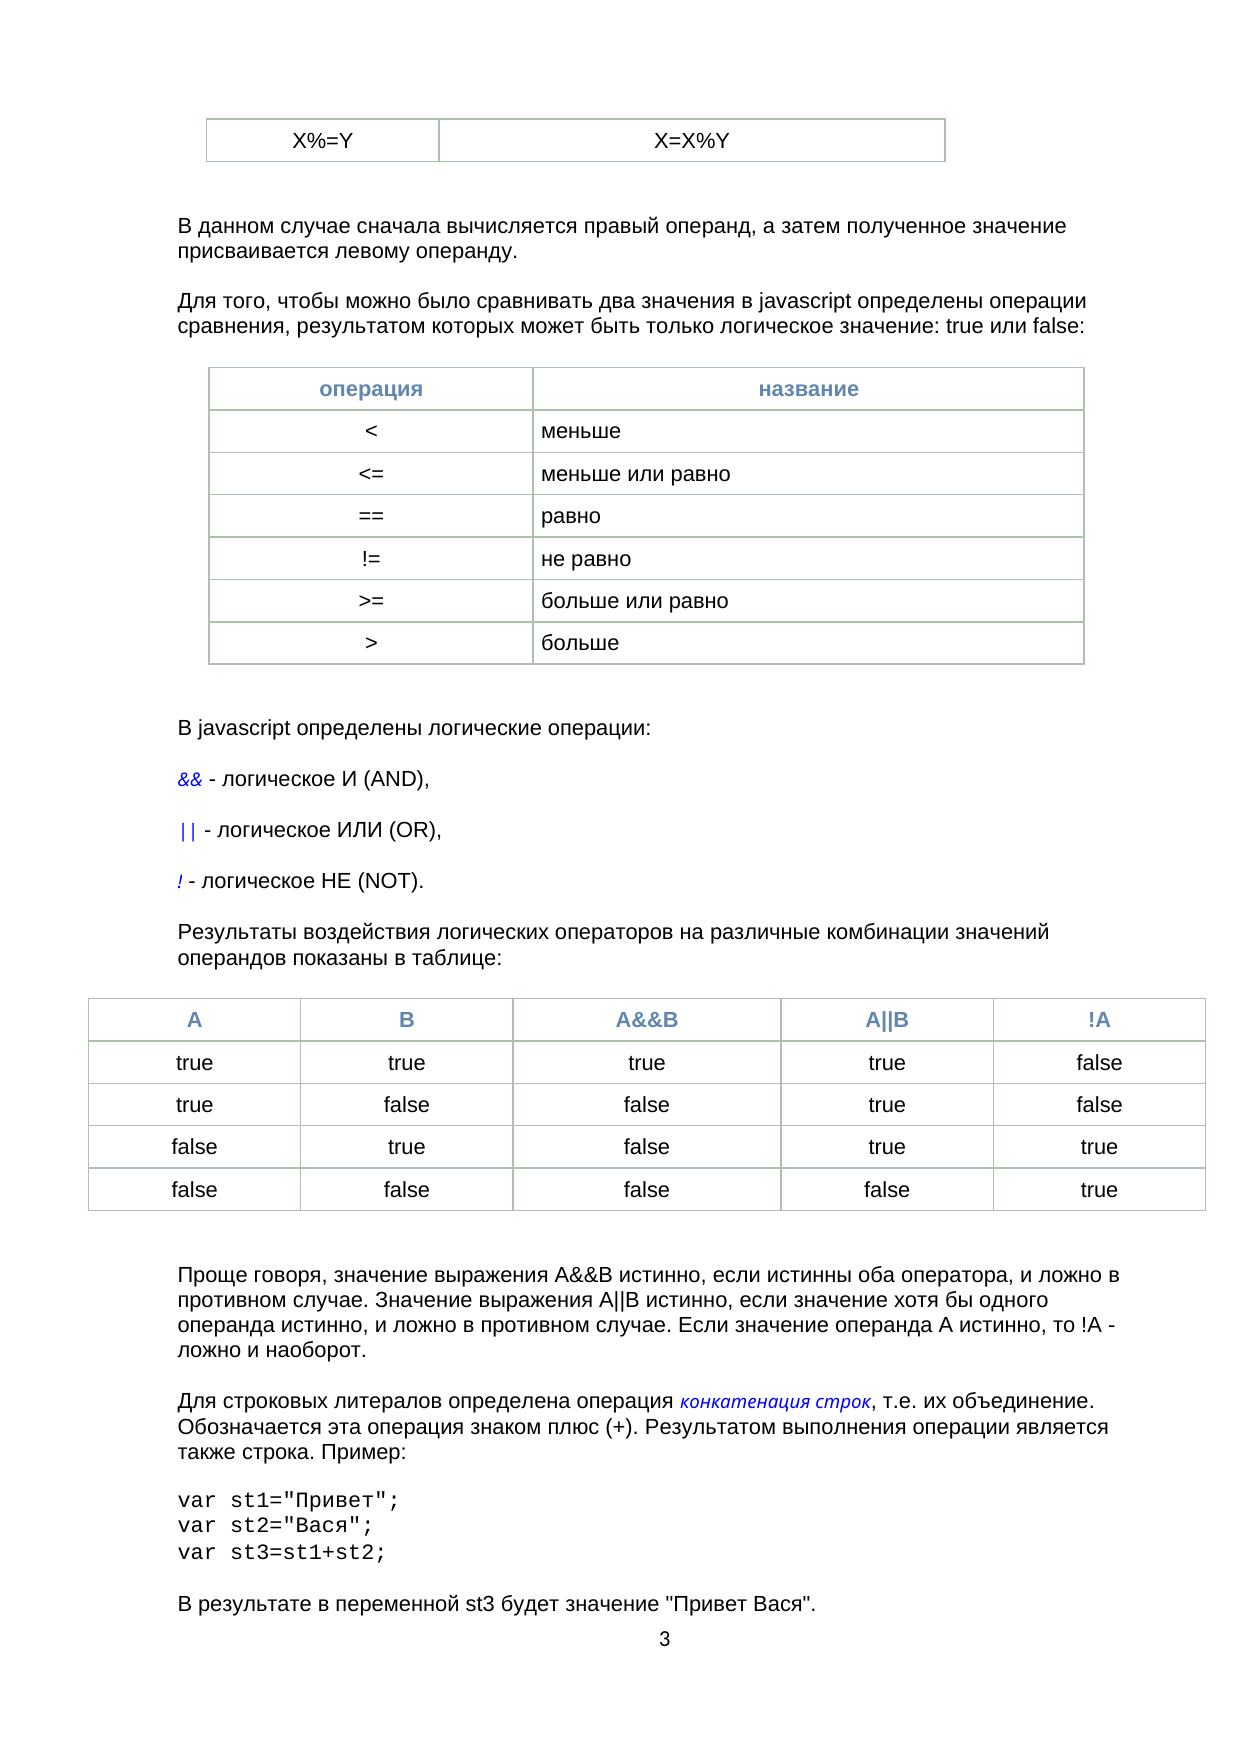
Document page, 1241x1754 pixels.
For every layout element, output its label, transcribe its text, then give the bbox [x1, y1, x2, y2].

table_cell false [994, 1042, 1205, 1082]
table_cell false [89, 1169, 300, 1209]
table_cell больше или равно [534, 580, 1083, 621]
text В javascript определены логические операции: && - логическое И (AND), || - логическое ИЛИ (OR), ! - логическое НЕ (NOT). Результаты воздействия логических операторов на различные комбинации значений операндов показаны в таблице: [177, 665, 1152, 998]
table_cell != [210, 538, 532, 578]
table_cell не равно [534, 538, 1083, 578]
table_header A [89, 999, 300, 1040]
table_cell true [89, 1042, 300, 1082]
table_cell меньше или равно [534, 453, 1083, 494]
table_cell X=X%Y [440, 120, 944, 161]
table_cell false [301, 1169, 512, 1209]
table_header A||B [782, 999, 993, 1040]
table_cell true [994, 1126, 1205, 1167]
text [177, 1211, 1152, 1616]
text В данном случае сначала вычисляется правый операнд, а затем полученное значение присваивается левому операнду. Для того, чтобы можно было сравнивать два значения в javascript определены операции сравнения, результатом которых может быть только логическое значение: true или false: [177, 162, 1152, 367]
table_cell true [782, 1042, 993, 1082]
table_cell false [89, 1126, 300, 1167]
table_cell == [210, 495, 532, 536]
table_cell true [782, 1126, 993, 1167]
table_cell меньше [534, 411, 1083, 451]
table_cell false [514, 1084, 780, 1125]
table_cell true [782, 1084, 993, 1125]
table_cell false [301, 1084, 512, 1125]
table_header A&&B [514, 999, 780, 1040]
table_cell false [514, 1169, 780, 1209]
table_cell < [210, 411, 532, 451]
table_cell > [210, 623, 532, 663]
table_cell true [301, 1126, 512, 1167]
table_cell true [301, 1042, 512, 1082]
table_cell <= [210, 453, 532, 494]
table_header !A [994, 999, 1205, 1040]
table_cell true [994, 1169, 1205, 1209]
table_cell >= [210, 580, 532, 621]
table_cell true [514, 1042, 780, 1082]
table_cell больше [534, 623, 1083, 663]
table_cell false [514, 1126, 780, 1167]
table_cell false [782, 1169, 993, 1209]
table_header операция [210, 368, 532, 409]
table_header название [534, 368, 1083, 409]
table_cell X%=Y [207, 120, 438, 161]
table_header B [301, 999, 512, 1040]
table_cell равно [534, 495, 1083, 536]
table_cell false [994, 1084, 1205, 1125]
table_cell true [89, 1084, 300, 1125]
